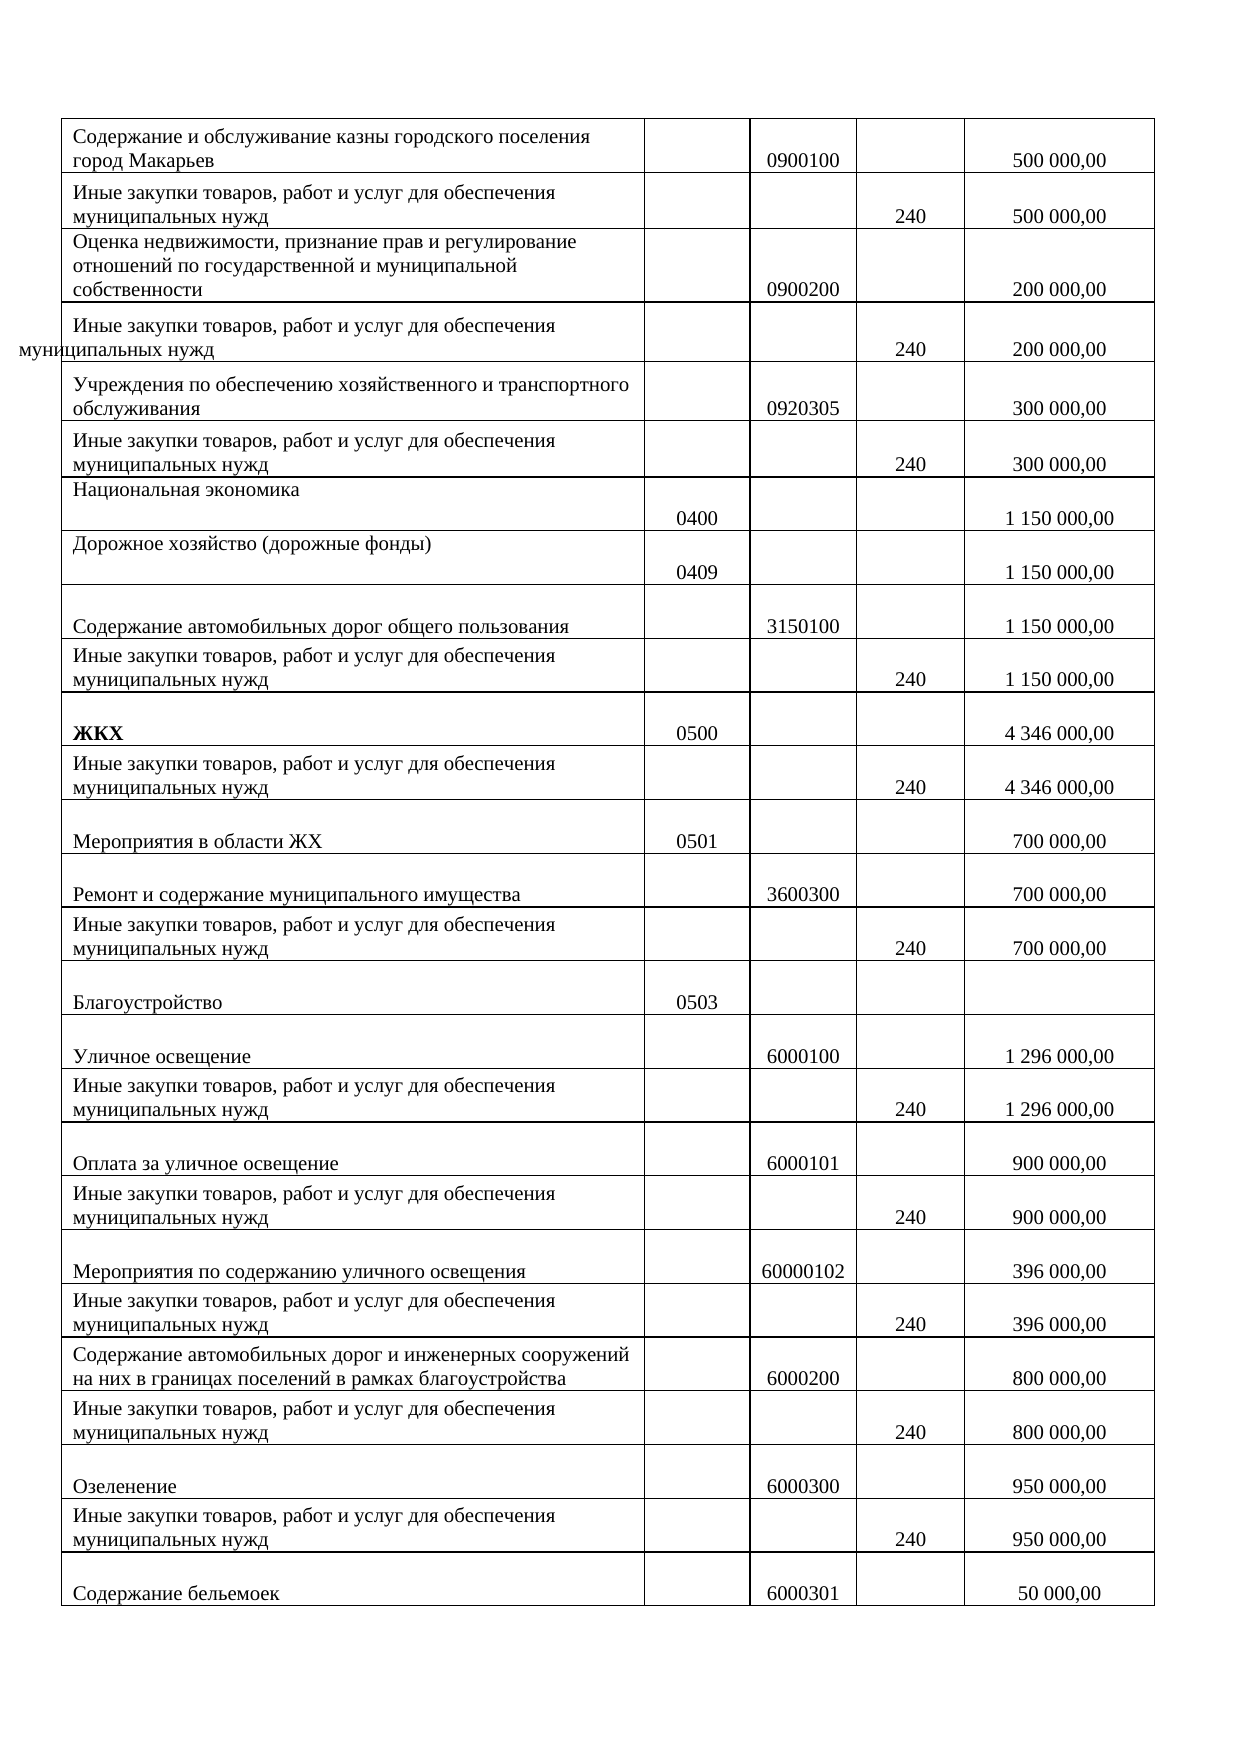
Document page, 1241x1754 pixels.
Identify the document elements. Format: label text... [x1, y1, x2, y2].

table_cell 900 000,00 [965, 1176, 1154, 1229]
table_cell 800 000,00 [965, 1391, 1154, 1444]
table_cell 240 [857, 1069, 964, 1121]
table_cell 1 150 000,00 [965, 478, 1154, 530]
table_cell [751, 1391, 856, 1444]
table_cell [857, 1338, 964, 1390]
table_cell [645, 639, 749, 691]
table_cell 0400 [645, 478, 749, 530]
table_cell Оценка недвижимости, признание прав и регулирование отношений по государственной и муниципальной собственности [62, 229, 644, 301]
table_cell [645, 908, 749, 960]
table_cell Учреждения по обеспечению хозяйственного и транспортного обслуживания [62, 362, 644, 420]
table_cell 6000101 [751, 1123, 856, 1175]
table_cell [751, 1284, 856, 1336]
table_cell Содержание бельемоек [62, 1553, 644, 1605]
table_cell 240 [857, 1176, 964, 1229]
table_cell [751, 961, 856, 1014]
table_cell Мероприятия по содержанию уличного освещения [62, 1230, 644, 1283]
table_cell Оплата за уличное освещение [62, 1123, 644, 1175]
table_cell [645, 1499, 749, 1551]
table_cell [857, 362, 964, 420]
table_cell [751, 303, 856, 361]
table_cell [645, 746, 749, 799]
table_cell 6000300 [751, 1445, 856, 1498]
table_cell 50 000,00 [965, 1553, 1154, 1605]
table_cell [857, 119, 964, 172]
table_cell 300 000,00 [965, 421, 1154, 476]
table_cell [645, 1445, 749, 1498]
table_cell [857, 1015, 964, 1068]
table_cell 396 000,00 [965, 1284, 1154, 1336]
table_cell Содержание автомобильных дорог общего пользования [62, 585, 644, 638]
table_cell 240 [857, 421, 964, 476]
table_cell [857, 1553, 964, 1605]
table_cell 0900200 [751, 229, 856, 301]
table_cell 0920305 [751, 362, 856, 420]
table_cell Содержание и обслуживание казны городского поселения город Макарьев [62, 119, 644, 172]
table_cell ЖКХ [62, 693, 644, 745]
table_cell [645, 1553, 749, 1605]
table_cell 0500 [645, 693, 749, 745]
table_cell 700 000,00 [965, 854, 1154, 906]
table_cell [645, 1391, 749, 1444]
table_cell [751, 746, 856, 799]
table_cell 200 000,00 [965, 229, 1154, 301]
table_cell 6000200 [751, 1338, 856, 1390]
table_cell 6000301 [751, 1553, 856, 1605]
table_cell 240 [857, 173, 964, 228]
table_cell [857, 1123, 964, 1175]
table_cell 396 000,00 [965, 1230, 1154, 1283]
table_cell [751, 800, 856, 853]
table_cell Благоустройство [62, 961, 644, 1014]
table_cell [645, 1069, 749, 1121]
table_cell [645, 1176, 749, 1229]
table_cell 700 000,00 [965, 800, 1154, 853]
table_cell Дорожное хозяйство (дорожные фонды) [62, 531, 644, 584]
table_cell 240 [857, 746, 964, 799]
table_cell 1 150 000,00 [965, 531, 1154, 584]
table_cell 1 150 000,00 [965, 639, 1154, 691]
table_cell 4 346 000,00 [965, 746, 1154, 799]
table_cell Иные закупки товаров, работ и услуг для обеспечения муниципальных нужд [62, 173, 644, 228]
table_cell [645, 119, 749, 172]
table_cell 3600300 [751, 854, 856, 906]
table_cell [645, 585, 749, 638]
table_cell 200 000,00 [965, 303, 1154, 361]
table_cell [62, 1391, 644, 1444]
table_cell 900 000,00 [965, 1123, 1154, 1175]
table_cell [751, 173, 856, 228]
table_cell [857, 531, 964, 584]
table_cell 6000100 [751, 1015, 856, 1068]
table_cell [857, 229, 964, 301]
table_cell Иные закупки товаров, работ и услуг для обеспечения муниципальных нужд [62, 908, 644, 960]
table_cell 3150100 [751, 585, 856, 638]
table_cell [751, 908, 856, 960]
table_cell [965, 961, 1154, 1014]
table_cell 240 [857, 1391, 964, 1444]
table_cell [645, 303, 749, 361]
table_cell Иные закупки товаров, работ и услуг для обеспечения муниципальных нужд [62, 746, 644, 799]
table_cell [645, 1230, 749, 1283]
table_cell 0900100 [751, 119, 856, 172]
table_cell [751, 478, 856, 530]
table_cell [645, 854, 749, 906]
table_cell [645, 1338, 749, 1390]
table_cell Иные закупки товаров, работ и услуг для обеспечения муниципальных нужд [62, 303, 644, 361]
table_cell [751, 1499, 856, 1551]
table_cell [857, 961, 964, 1014]
table_cell 950 000,00 [965, 1499, 1154, 1551]
table_cell [645, 1015, 749, 1068]
table_cell 240 [857, 1499, 964, 1551]
table_cell 0501 [645, 800, 749, 853]
table_cell 1 296 000,00 [965, 1069, 1154, 1121]
table_cell [751, 421, 856, 476]
table_cell 240 [857, 639, 964, 691]
table_cell Уличное освещение [62, 1015, 644, 1068]
table_cell Ремонт и содержание муниципального имущества [62, 854, 644, 906]
table_cell [857, 585, 964, 638]
table_cell 1 296 000,00 [965, 1015, 1154, 1068]
table_cell 1 150 000,00 [965, 585, 1154, 638]
table_cell [645, 229, 749, 301]
table_cell Мероприятия в области ЖХ [62, 800, 644, 853]
table_cell 500 000,00 [965, 119, 1154, 172]
table_cell [751, 639, 856, 691]
table_cell [645, 173, 749, 228]
table_cell Иные закупки товаров, работ и услуг для обеспечения муниципальных нужд [62, 1284, 644, 1336]
table_cell [751, 1069, 856, 1121]
table_cell [857, 1230, 964, 1283]
table_cell [751, 531, 856, 584]
table_cell 240 [857, 1284, 964, 1336]
table_cell 4 346 000,00 [965, 693, 1154, 745]
table_cell 0409 [645, 531, 749, 584]
table_cell [857, 1445, 964, 1498]
table_cell [645, 421, 749, 476]
table_cell [857, 854, 964, 906]
table_cell 300 000,00 [965, 362, 1154, 420]
table_cell 700 000,00 [965, 908, 1154, 960]
table_cell [751, 1176, 856, 1229]
table_cell 800 000,00 [965, 1338, 1154, 1390]
table_cell 0503 [645, 961, 749, 1014]
table_cell Иные закупки товаров, работ и услуг для обеспечения муниципальных нужд [62, 639, 644, 691]
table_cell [62, 1499, 644, 1551]
table_cell 240 [857, 908, 964, 960]
table_cell [857, 800, 964, 853]
table_cell 500 000,00 [965, 173, 1154, 228]
table_cell [645, 1284, 749, 1336]
table_cell Иные закупки товаров, работ и услуг для обеспечения муниципальных нужд [62, 421, 644, 476]
table_cell Иные закупки товаров, работ и услуг для обеспечения муниципальных нужд [62, 1176, 644, 1229]
table_cell 60000102 [751, 1230, 856, 1283]
table_cell Озеленение [62, 1445, 644, 1498]
table_cell [645, 1123, 749, 1175]
table_cell 950 000,00 [965, 1445, 1154, 1498]
table_cell [751, 693, 856, 745]
table_cell Иные закупки товаров, работ и услуг для обеспечения муниципальных нужд [62, 1069, 644, 1121]
table_cell [645, 362, 749, 420]
table_cell [857, 693, 964, 745]
table_cell 240 [857, 303, 964, 361]
table_cell Содержание автомобильных дорог и инженерных сооружений на них в границах поселений в рамках благоустройства [62, 1338, 644, 1390]
table_cell [857, 478, 964, 530]
table_cell Национальная экономика [62, 478, 644, 530]
